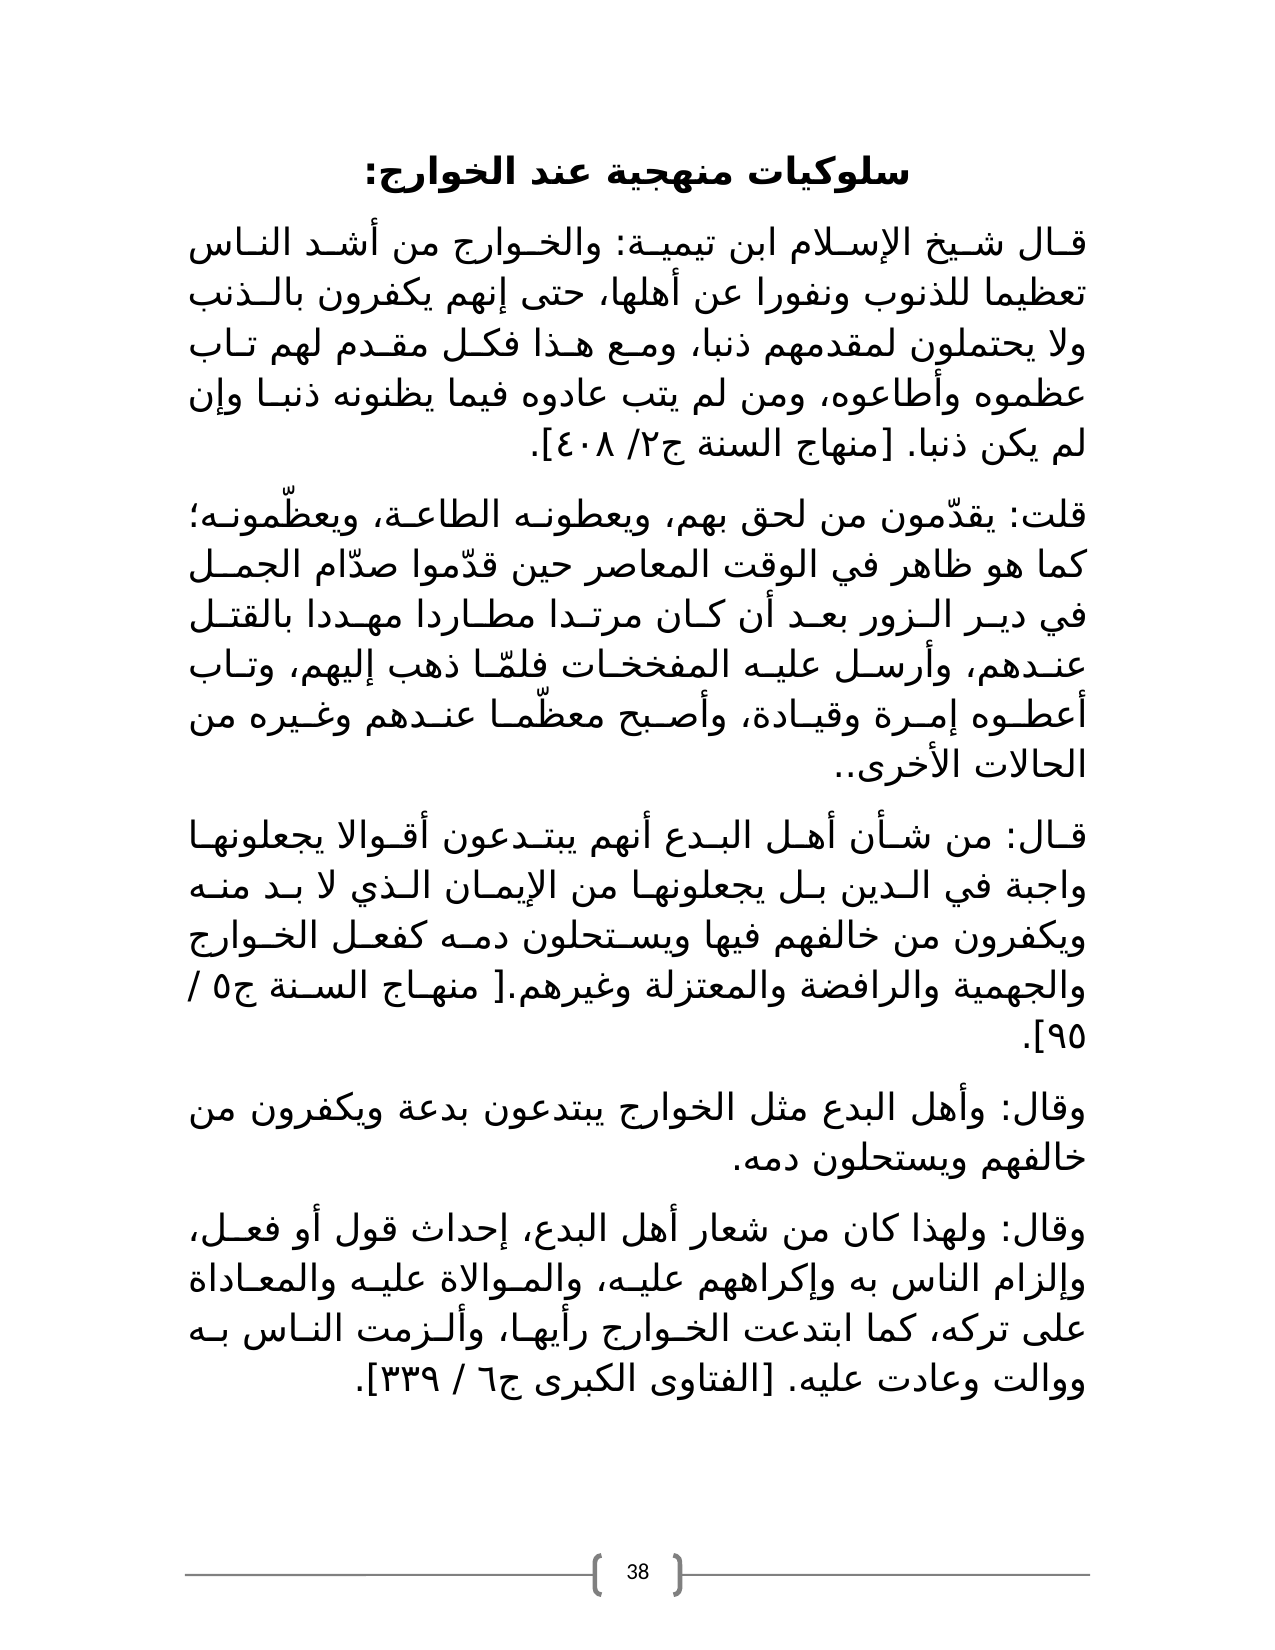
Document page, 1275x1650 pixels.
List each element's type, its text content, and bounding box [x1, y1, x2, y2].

text قال: من شأن أهل البدع أنهم يبتدعون أقوالا يجعلونها واجبة في الدين بل يجعلونها من الإيمان الذي لا بد منه ويكفرون من خالفهم فيها ويستحلون دمه كفعل الخوارج والجهمية والرافضة والمعتزلة وغيرهم.[ منهاج السنة ج٥ / ٩٥]. [187, 814, 1087, 1058]
text وقال: وأهل البدع مثل الخوارج يبتدعون بدعة ويكفرون من خالفهم ويستحلون دمه. [187, 1085, 1087, 1179]
text وقال: ولهذا كان من شعار أهل البدع، إحداث قول أو فعل، وإلزام الناس به وإكراههم عليه، والموالاة عليه والمعاداة على تركه، كما ابتدعت الخوارج رأيها، وألزمت الناس به ووالت وعادت عليه. [الفتاوى الكبرى ج٦ / ٣٣٩]. [187, 1206, 1087, 1400]
text قال شيخ الإسلام ابن تيمية: والخوارج من أشد الناس تعظيما للذنوب ونفورا عن أهلها، حتى إنهم يكفرون بالذنب ولا يحتملون لمقدمهم ذنبا، ومع هذا فكل مقدم لهم تاب عظموه وأطاعوه، ومن لم يتب عادوه فيما يظنونه ذنبا وإن لم يكن ذنبا. [منهاج السنة ج٢/ ٤٠٨]. [187, 221, 1087, 465]
text قلت: يقدّمون من لحق بهم، ويعطونه الطاعة، ويعظّمونه؛ كما هو ظاهر في الوقت المعاصر حين قدّموا صدّام الجمل في دير الزور بعد أن كان مرتدا مطاردا مهددا بالقتل عندهم، وأرسل عليه المفخخات فلمّا ذهب إليهم، وتاب أعطوه إمرة وقيادة، وأصبح معظّما عندهم وغيره من الحالات الأخرى.. [187, 492, 1087, 786]
text سلوكيات منهجية عند الخوارج: [187, 150, 1087, 194]
